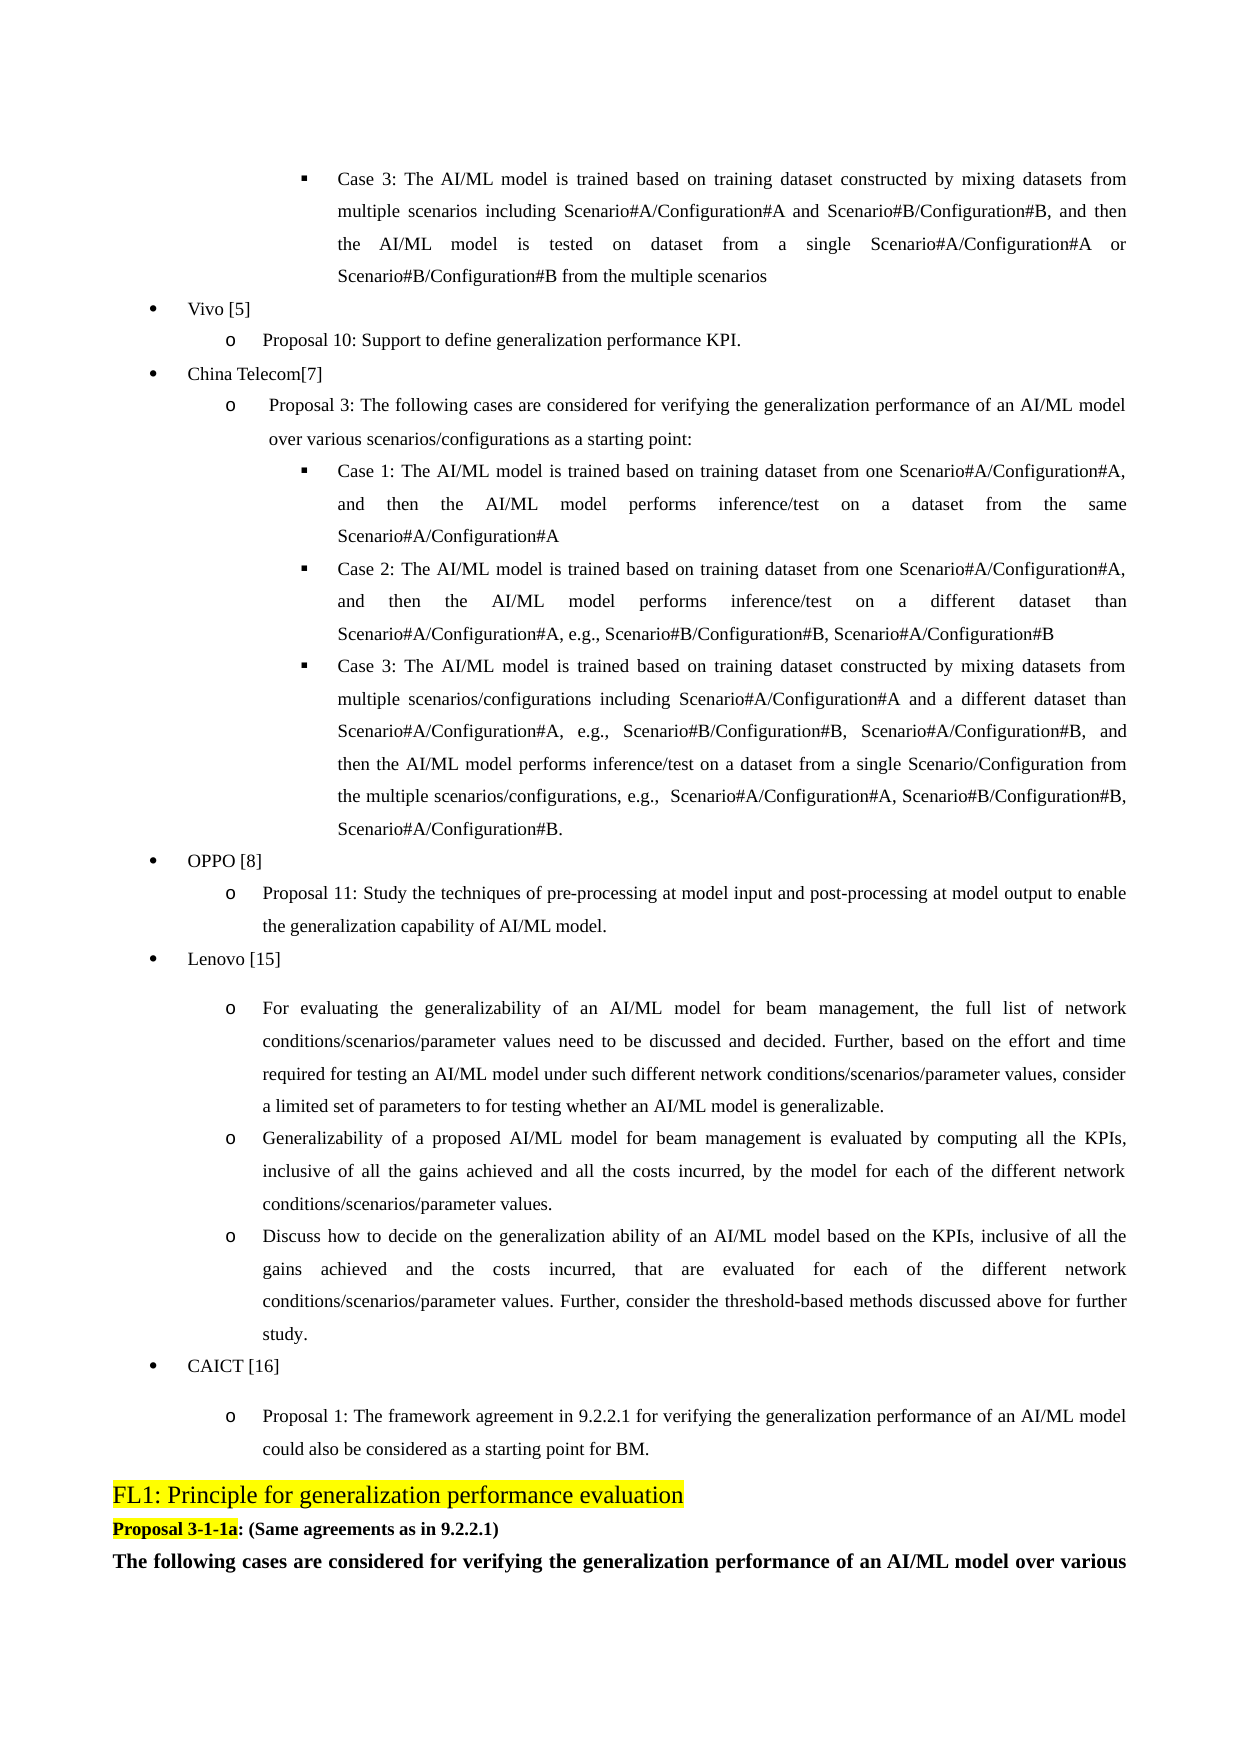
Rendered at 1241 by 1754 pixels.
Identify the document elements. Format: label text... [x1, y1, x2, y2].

list Case 3: The AI/ML model is trained based on training dataset constructed by mixing datasets from multiple scenarios including Scenario#A/Configuration#A and Scenario#B/Configuration#B, and then the AI/ML model is tested on dataset from a single Scenario#A/Configuration#A or Scenario#B/Configuration#B from the multiple scenarios [300, 324, 1128, 454]
list Case 3: The AI/ML model is trained based on training dataset constructed by mixing datasets from multiple scenarios/configurations including Scenario#A/Configuration#A and a different dataset than Scenario#A/Configuration#A, e.g., Scenario#B/Configuration#B, Scenario#A/Configuration#B, and then the AI/ML model performs inference/test on a dataset from a single Scenario/Configuration from the multiple scenarios/configurations, e.g., Scenario#A/Configuration#A, Scenario#B/Configuration#B, Scenario#A/Configuration#B. [300, 812, 1128, 1007]
list Case 1: The AI/ML model is trained based on training dataset from one Scenario#A/Configuration#A, and then the AI/ML model performs inference/test on a dataset from the same Scenario#A/Configuration#A [300, 617, 1128, 714]
list Lenovo [15] [150, 1104, 1128, 1137]
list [300, 162, 1128, 194]
list Discuss how to decide on the generalization ability of an AI/ML model based on the KPIs, inclusive of all the gains achieved and the costs incurred, that are evaluated for each of the different network conditions/scenarios/parameter values. Further, consider the threshold-based methods discussed above for further study. [225, 1382, 1128, 1512]
list OPPO [8] [150, 1007, 1128, 1039]
list Proposal 3: The following cases are considered for verifying the generalization performance of an AI/ML model over various scenarios/configurations as a starting point: [225, 552, 1128, 617]
list China Telecom[7] [150, 519, 1128, 552]
list Generalizability of a proposed AI/ML model for beam management is evaluated by computing all the KPIs, inclusive of all the gains achieved and all the costs incurred, by the model for each of the different network conditions/scenarios/parameter values. [225, 1285, 1128, 1382]
list Proposal 11: Study the techniques of pre-processing at model input and post-processing at model output to enable the generalization capability of AI/ML model. [225, 1039, 1128, 1104]
list Proposal 10: Support to define generalization performance KPI. [225, 487, 1128, 519]
list Case 2: The AI/ML model is trained based on training dataset from one Scenario#A/Configuration#A, and then the AI/ML model performs inference/test on a different dataset than Scenario#A/Configuration#A, e.g., Scenario#B/Configuration#B, Scenario#A/Configuration#B [300, 714, 1128, 812]
list CAICT [16] [150, 1512, 1128, 1545]
list For evaluating the generalizability of an AI/ML model for beam management, the full list of network conditions/scenarios/parameter values need to be discussed and decided. Further, based on the effort and time required for testing an AI/ML model under such different network conditions/scenarios/parameter values, consider a limited set of parameters to for testing whether an AI/ML model is generalizable. [225, 1155, 1128, 1285]
list Vivo [5] [150, 454, 1128, 487]
list Case 2A: The AI/ML model is trained based on training dataset from one Scenario#A/Configuration#A, and then the AI/ML model is fine-tuned based on the fine-tuning dataset from a different Scenario#B/Configuration#B. After that, the AI/ML model is tested on dataset subject to the same Scenario#B/Configuration#B as the fine-tuning dataset [300, 194, 1128, 324]
